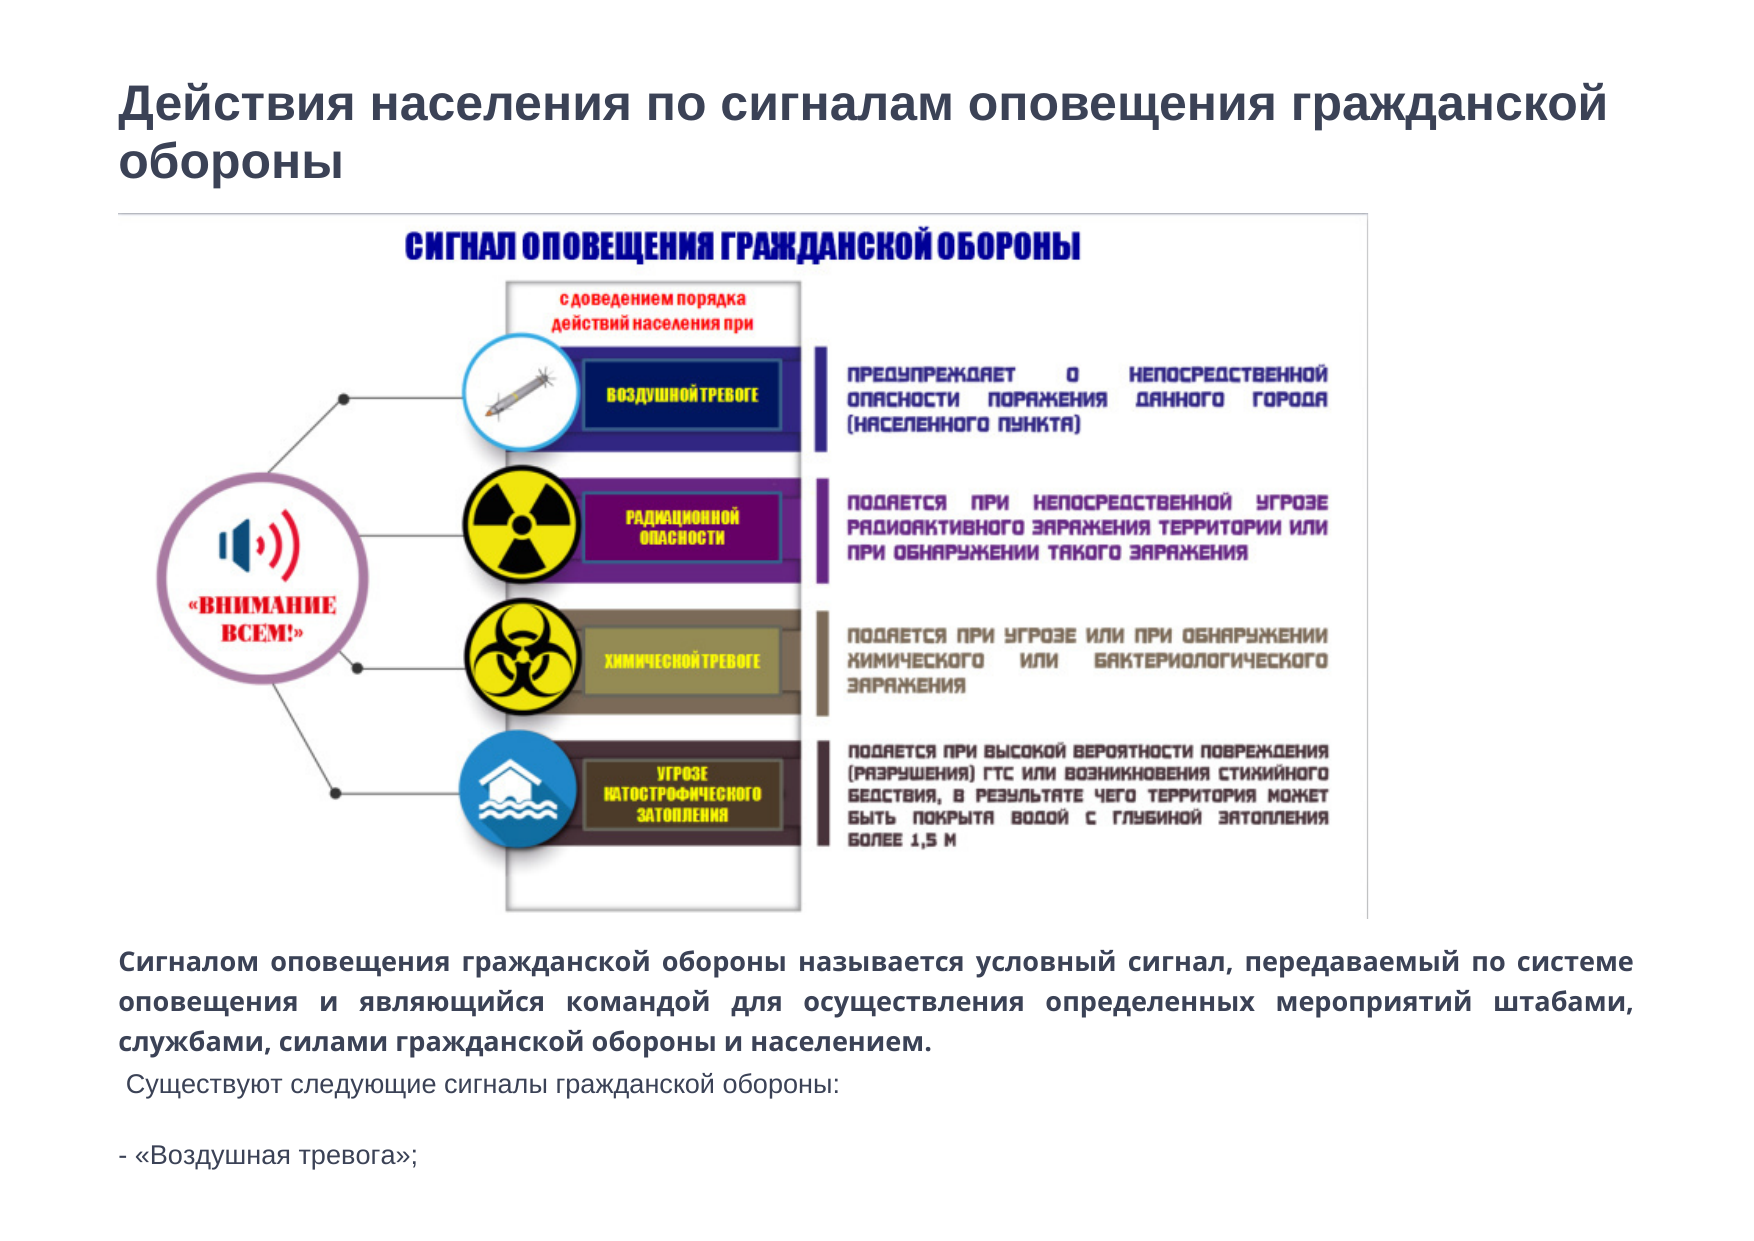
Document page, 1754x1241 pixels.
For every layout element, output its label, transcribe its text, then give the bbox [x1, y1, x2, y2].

text - «Воздушная тревога»; [118, 1130, 1636, 1170]
text Существуют следующие сигналы гражданской обороны: [118, 1059, 1636, 1099]
picture [118, 213, 1369, 919]
text Действия населения по сигналам оповещения гражданской обороны [118, 74, 1636, 189]
text Сигналом оповещения гражданской обороны называется условный сигнал, передаваемый по системе оповещения и являющийся командой для осуществления определенных мероприятий штабами, службами, силами гражданской обороны и населением. [118, 939, 1636, 1059]
